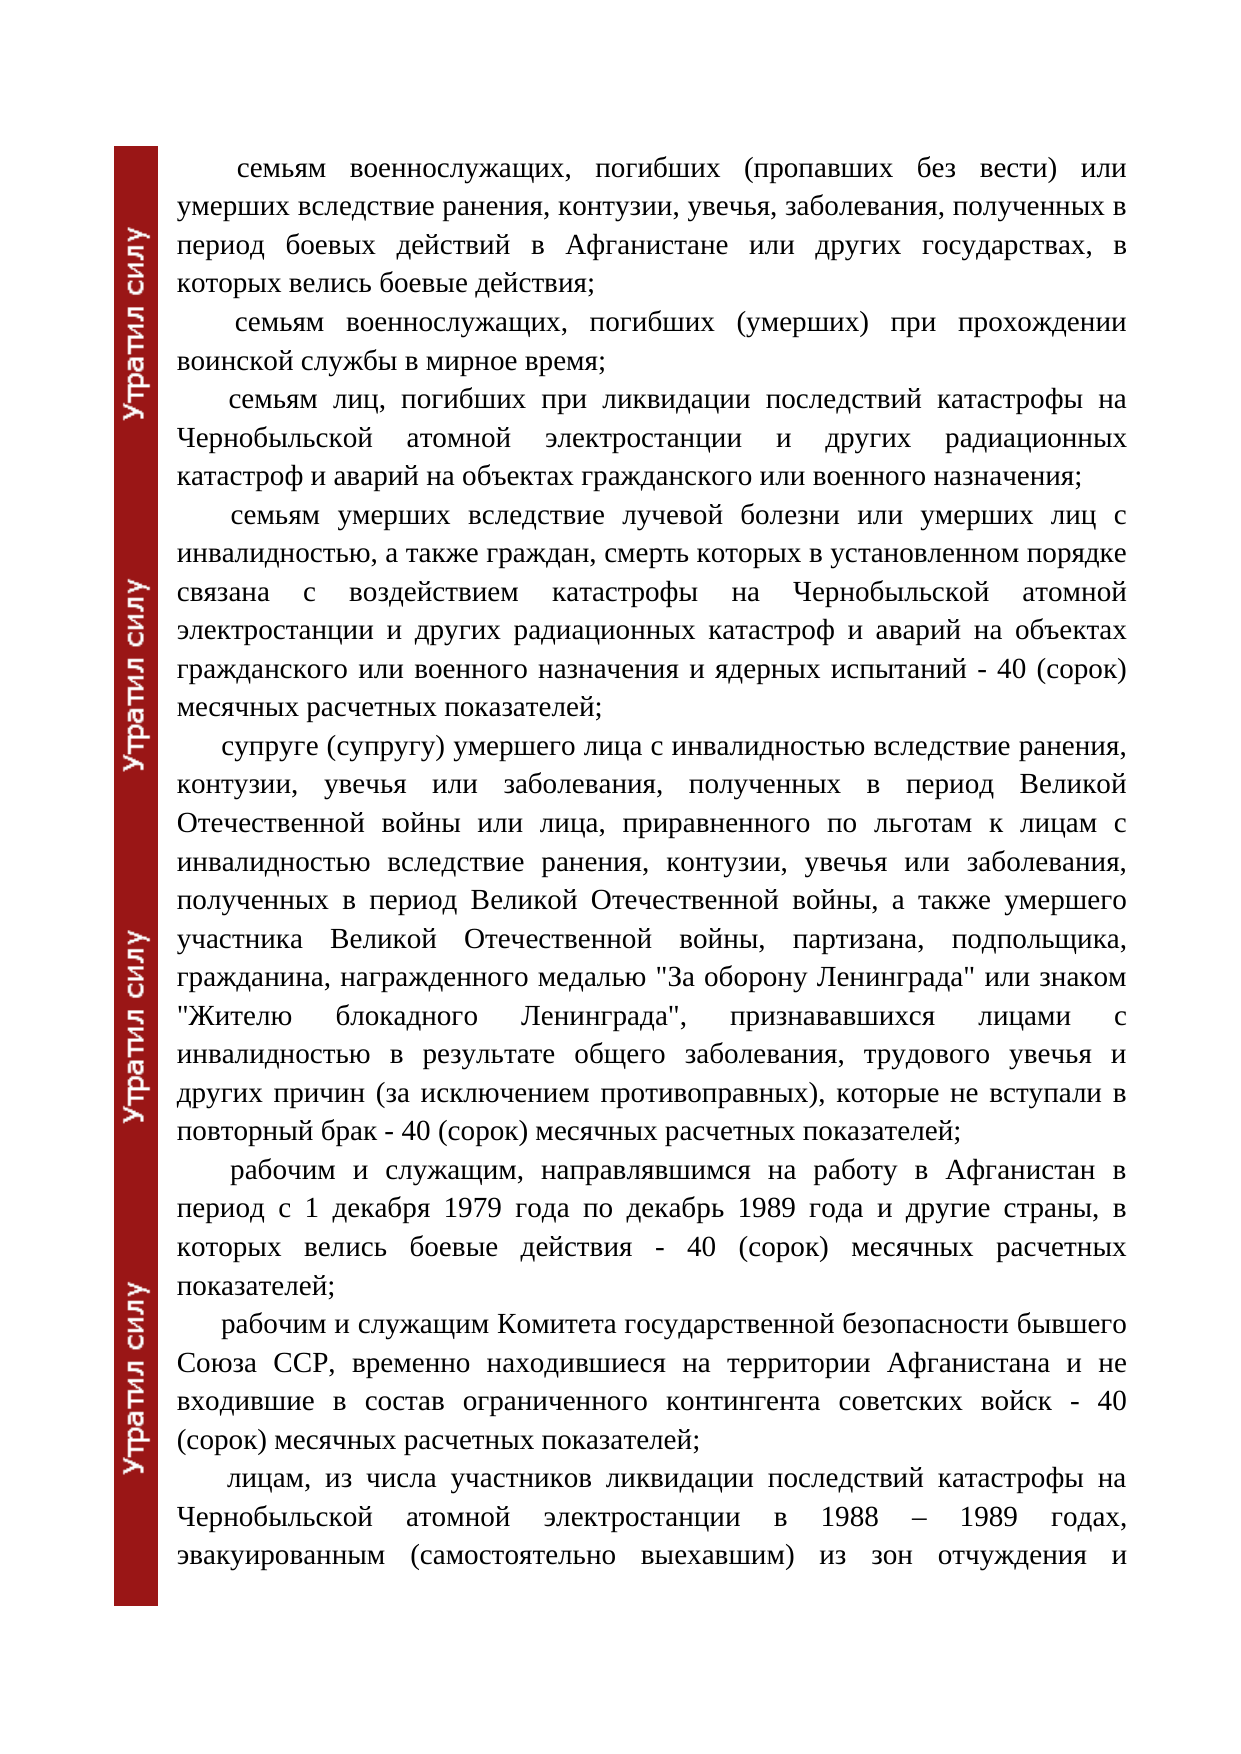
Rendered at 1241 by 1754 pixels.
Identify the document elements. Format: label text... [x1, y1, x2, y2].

picture [114, 1147, 158, 1152]
text семьям военнослужащих, погибших (пропавших без вести) или умерших вследствие ранения, контузии, увечья, заболевания, полученных в период боевых действий в Афганистане или других государствах, в которых велись боевые действия; [112, 150, 1128, 299]
text семьям умерших вследствие лучевой болезни или умерших лиц с инвалидностью, а также граждан, смерть которых в установленном порядке связана с воздействием катастрофы на Чернобыльской атомной электростанции и других радиационных катастроф и аварий на объектах гражданского или военного назначения и ядерных испытаний - 40 (сорок) месячных расчетных показателей; [112, 497, 1128, 723]
picture [114, 1301, 158, 1306]
picture [114, 299, 158, 304]
picture [114, 723, 158, 728]
picture [114, 1455, 158, 1460]
text супруге (супругу) умершего лица с инвалидностью вследствие ранения, контузии, увечья или заболевания, полученных в период Великой Отечественной войны или лица, приравненного по льготам к лицам с инвалидностью вследствие ранения, контузии, увечья или заболевания, полученных в период Великой Отечественной войны, а также умершего участника Великой Отечественной войны, партизана, подпольщика, гражданина, награжденного медалью "За оборону Ленинграда" или знаком "Жителю блокадного Ленинграда", признававшихся лицами с инвалидностью в результате общего заболевания, трудового увечья и других причин (за исключением противоправных), которые не вступали в повторный брак - 40 (сорок) месячных расчетных показателей; [112, 728, 1128, 1147]
picture [114, 146, 158, 150]
text семьям военнослужащих, погибших (умерших) при прохождении воинской службы в мирное время; [112, 304, 1128, 376]
text рабочим и служащим, направлявшимся на работу в Афганистан в период с 1 декабря 1979 года по декабрь 1989 года и другие страны, в которых велись боевые действия - 40 (сорок) месячных расчетных показателей; [112, 1152, 1128, 1301]
picture [114, 1571, 158, 1606]
text рабочим и служащим Комитета государственной безопасности бывшего Союза ССР, временно находившиеся на территории Афганистана и не входившие в состав ограниченного контингента советских войск - 40 (сорок) месячных расчетных показателей; [112, 1306, 1128, 1455]
picture [114, 376, 158, 381]
picture [114, 492, 158, 497]
text семьям лиц, погибших при ликвидации последствий катастрофы на Чернобыльской атомной электростанции и других радиационных катастроф и аварий на объектах гражданского или военного назначения; [112, 381, 1128, 492]
